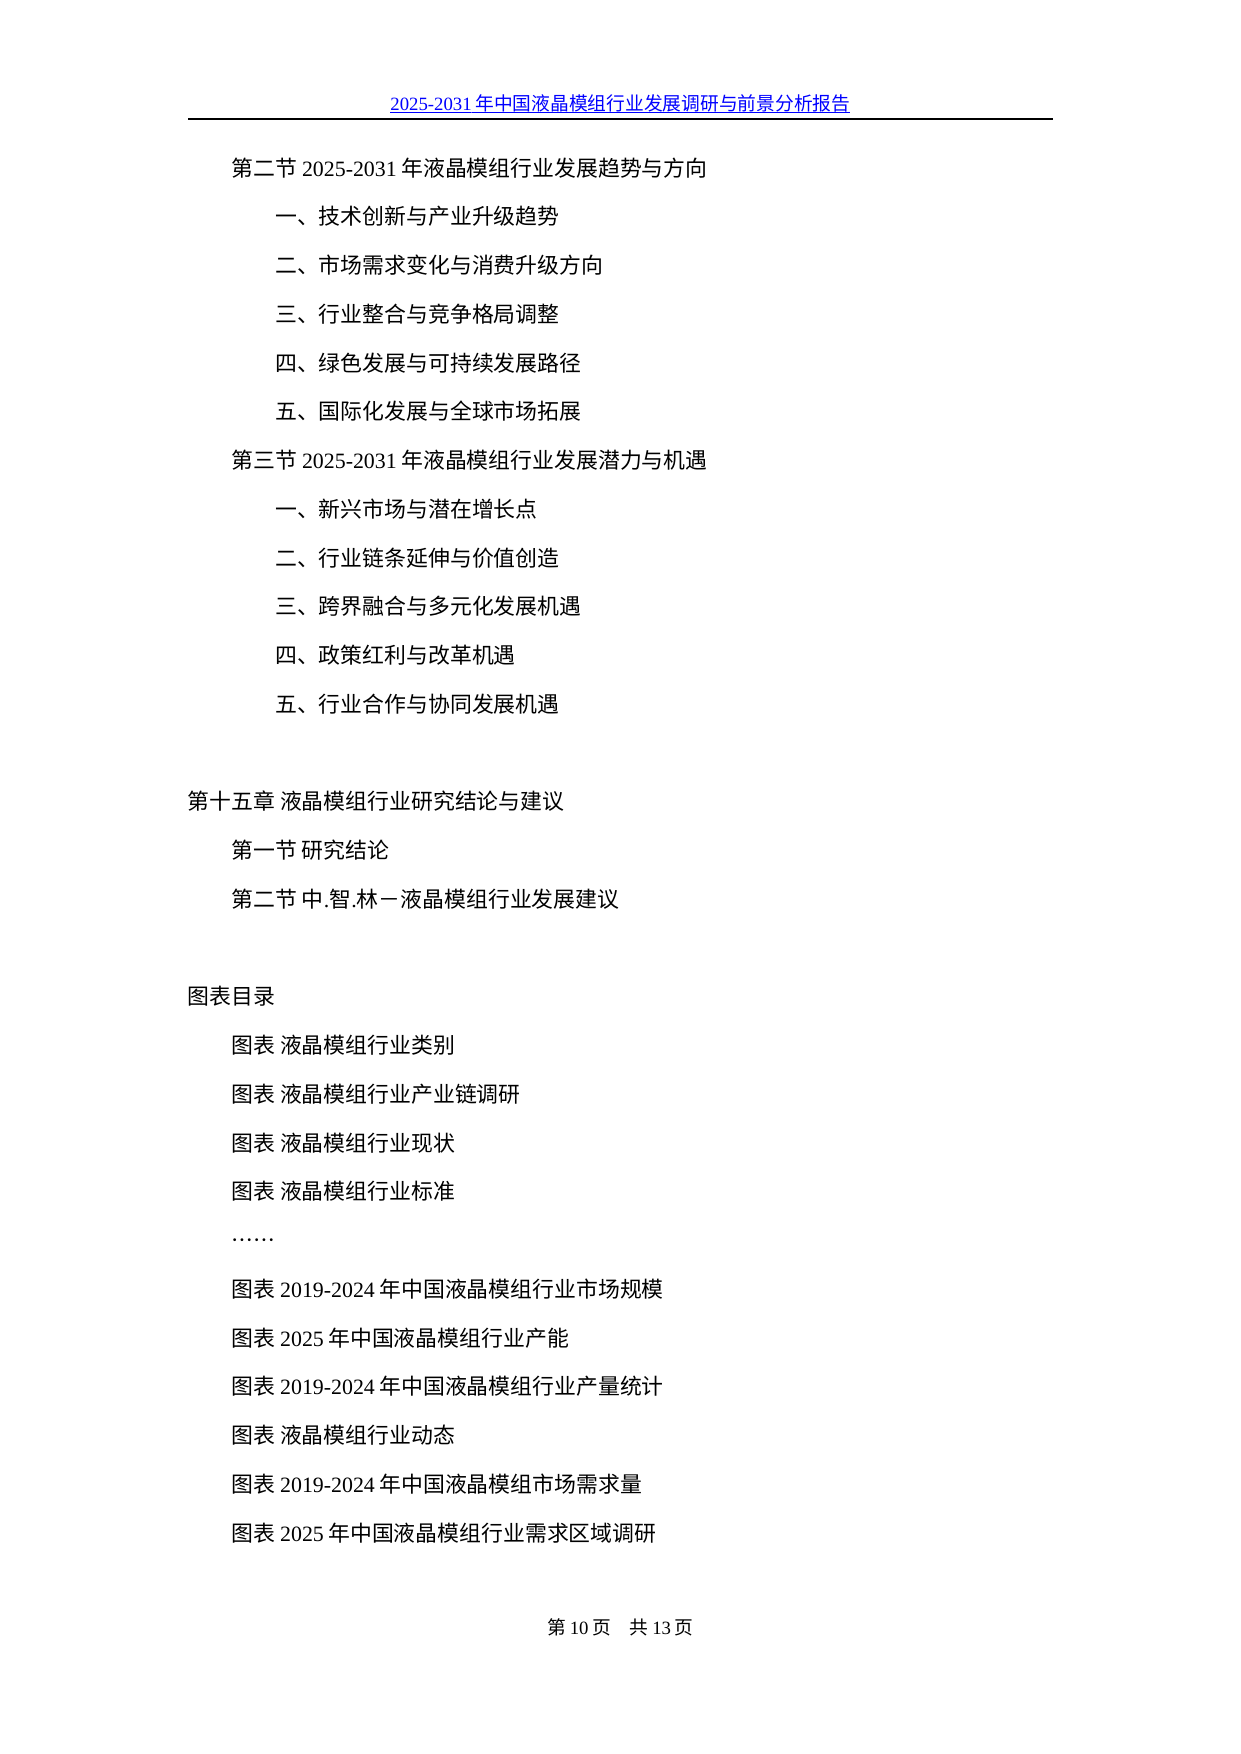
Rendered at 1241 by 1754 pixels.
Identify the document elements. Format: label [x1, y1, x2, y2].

text [187, 150, 1053, 1548]
